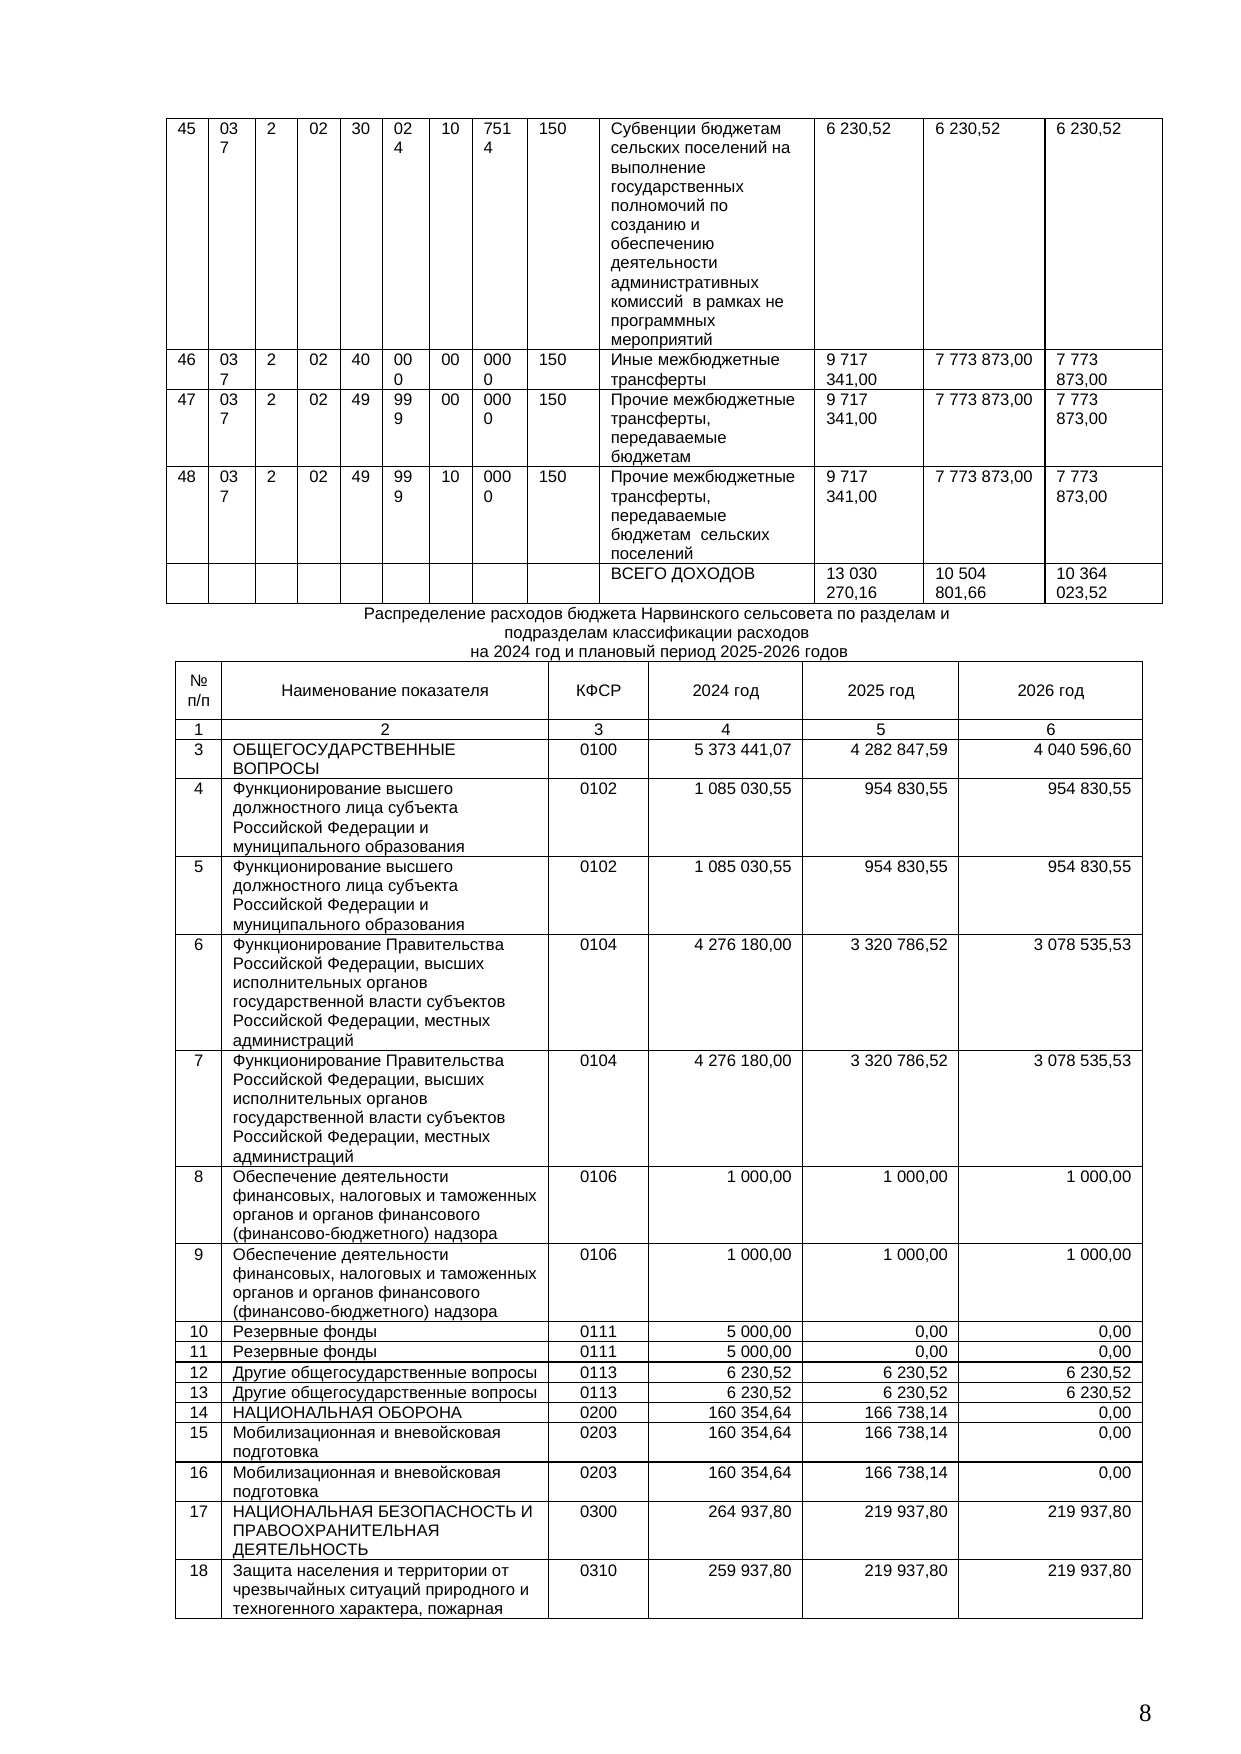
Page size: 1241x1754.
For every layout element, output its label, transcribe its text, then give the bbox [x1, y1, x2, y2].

table_cell 999 [383, 390, 429, 466]
table_cell 4 282 847,59 [803, 740, 958, 778]
table_cell 6 230,52 [649, 1383, 802, 1402]
table_cell 4 [176, 779, 221, 856]
table_cell 1 000,00 [803, 1167, 958, 1243]
table_cell 2024 год [649, 662, 802, 718]
table_cell 1 000,00 [803, 1244, 958, 1321]
table_cell 6 230,52 [924, 119, 1044, 349]
table_cell 40 [341, 350, 382, 388]
table_cell № п/п [176, 662, 221, 718]
table_cell 0000 [473, 350, 527, 388]
table_cell 0,00 [959, 1403, 1142, 1422]
table_cell 6 230,52 [959, 1383, 1142, 1402]
table_cell 150 [528, 350, 599, 388]
table_cell 4 276 180,00 [649, 935, 802, 1049]
table_cell 160 354,64 [649, 1403, 802, 1422]
table_cell 264 937,80 [649, 1502, 802, 1559]
table_cell 18 [176, 1560, 221, 1618]
table_cell Другие общегосударственные вопросы [222, 1363, 548, 1382]
table_cell 11 [176, 1342, 221, 1361]
table_cell 6 230,52 [1046, 119, 1162, 349]
table_cell 024 [383, 119, 429, 349]
table_cell 954 830,55 [803, 779, 958, 856]
table_cell 219 937,80 [803, 1502, 958, 1559]
table_cell 954 830,55 [959, 779, 1142, 856]
table_cell 037 [209, 390, 255, 466]
table_cell 14 [176, 1403, 221, 1422]
table_cell 47 [167, 390, 208, 466]
table_cell [528, 564, 599, 602]
table_cell [209, 564, 255, 602]
table_cell 3 320 786,52 [803, 1051, 958, 1166]
table_cell 12 [176, 1363, 221, 1382]
table_cell 0203 [549, 1423, 648, 1461]
table_cell 0104 [549, 1051, 648, 1166]
table_cell НАЦИОНАЛЬНАЯ БЕЗОПАСНОСТЬ И ПРАВООХРАНИТЕЛЬНАЯ ДЕЯТЕЛЬНОСТЬ [222, 1502, 548, 1559]
table_cell ВСЕГО ДОХОДОВ [600, 564, 814, 602]
table_cell 3 [176, 740, 221, 778]
table_cell 1 [176, 720, 221, 739]
table_cell Функционирование Правительства Российской Федерации, высших исполнительных органов государственной власти субъектов Российской Федерации, местных администраций [222, 935, 548, 1049]
table_cell 5 [176, 857, 221, 933]
table_cell 6 230,52 [815, 119, 923, 349]
table_cell Резервные фонды [222, 1322, 548, 1341]
table_cell 13 030 270,16 [815, 564, 923, 602]
table_cell [341, 564, 382, 602]
table_cell 0000 [473, 467, 527, 563]
table_cell 2025 год [803, 662, 958, 718]
table_cell 166 738,14 [803, 1403, 958, 1422]
table_cell 1 085 030,55 [649, 779, 802, 856]
table_cell 02 [298, 119, 340, 349]
table_cell [256, 564, 297, 602]
table_cell 0111 [549, 1342, 648, 1361]
table_cell 150 [528, 119, 599, 349]
table_cell Функционирование высшего должностного лица субъекта Российской Федерации и муниципального образования [222, 779, 548, 856]
table_cell 000 [383, 350, 429, 388]
table_cell 1 000,00 [959, 1167, 1142, 1243]
table_cell 6 230,52 [649, 1363, 802, 1382]
table_cell 3 078 535,53 [959, 1051, 1142, 1166]
table_cell ОБЩЕГОСУДАРСТВЕННЫЕ ВОПРОСЫ [222, 740, 548, 778]
table_cell 2 [256, 350, 297, 388]
table_cell 5 [803, 720, 958, 739]
table_cell 2 [256, 467, 297, 563]
table_cell 2 [222, 720, 548, 739]
table_cell [430, 564, 472, 602]
table_cell НАЦИОНАЛЬНАЯ ОБОРОНА [222, 1403, 548, 1422]
table_header Распределение расходов бюджета Нарвинского сельсовета по разделам и подразделам классификации расходов на 2024 год и плановый период 2025-2026 годов [176, 604, 1142, 661]
table_cell 0113 [549, 1383, 648, 1402]
table_cell Резервные фонды [222, 1342, 548, 1361]
table_cell [473, 564, 527, 602]
table_cell 4 276 180,00 [649, 1051, 802, 1166]
table_cell 02 [298, 350, 340, 388]
table_cell 219 937,80 [959, 1502, 1142, 1559]
table_cell 13 [176, 1383, 221, 1402]
table_cell 16 [176, 1463, 221, 1501]
table_cell 0,00 [959, 1423, 1142, 1461]
table_cell 02 [298, 467, 340, 563]
table_cell 4 [649, 720, 802, 739]
table_cell 1 000,00 [649, 1167, 802, 1243]
table_cell 0203 [549, 1463, 648, 1501]
table_cell 7514 [473, 119, 527, 349]
table_cell 7 773 873,00 [1046, 390, 1162, 466]
table_cell 3 [549, 720, 648, 739]
table_cell 037 [209, 467, 255, 563]
table_cell 3 320 786,52 [803, 935, 958, 1049]
table_cell 0,00 [959, 1342, 1142, 1361]
table_cell [383, 564, 429, 602]
table_cell 150 [528, 467, 599, 563]
table_cell 0,00 [959, 1322, 1142, 1341]
table_cell 0100 [549, 740, 648, 778]
table_cell 46 [167, 350, 208, 388]
table_cell Мобилизационная и вневойсковая подготовка [222, 1423, 548, 1461]
table_cell 2026 год [959, 662, 1142, 718]
table_cell Прочие межбюджетные трансферты, передаваемые бюджетам [600, 390, 814, 466]
table_cell 0111 [549, 1322, 648, 1341]
table_cell 10 364 023,52 [1046, 564, 1162, 602]
table_cell 6 230,52 [803, 1383, 958, 1402]
table_cell 219 937,80 [959, 1560, 1142, 1618]
table_cell 9 [176, 1244, 221, 1321]
table_cell 7 773 873,00 [924, 350, 1044, 388]
table_cell 6 [959, 720, 1142, 739]
table_cell 1 000,00 [649, 1244, 802, 1321]
table_cell 954 830,55 [959, 857, 1142, 933]
table_cell Функционирование Правительства Российской Федерации, высших исполнительных органов государственной власти субъектов Российской Федерации, местных администраций [222, 1051, 548, 1166]
table_cell [298, 564, 340, 602]
table_cell 7 773 873,00 [1046, 467, 1162, 563]
table_cell 6 230,52 [959, 1363, 1142, 1382]
table_cell 02 [298, 390, 340, 466]
table_cell 49 [341, 390, 382, 466]
table_cell 5 000,00 [649, 1342, 802, 1361]
table_cell 0310 [549, 1560, 648, 1618]
table_cell 166 738,14 [803, 1463, 958, 1501]
table_cell 219 937,80 [803, 1560, 958, 1618]
table_cell 037 [209, 350, 255, 388]
table_cell 166 738,14 [803, 1423, 958, 1461]
table_cell 48 [167, 467, 208, 563]
table_cell 954 830,55 [803, 857, 958, 933]
table_cell 0104 [549, 935, 648, 1049]
table_cell Субвенции бюджетам сельских поселений на выполнение государственных полномочий по созданию и обеспечению деятельности административных комиссий в рамках не программных мероприятий [600, 119, 814, 349]
table_cell 259 937,80 [649, 1560, 802, 1618]
table_cell 0106 [549, 1244, 648, 1321]
table_cell 10 504 801,66 [924, 564, 1044, 602]
table_cell 160 354,64 [649, 1423, 802, 1461]
table_cell 3 078 535,53 [959, 935, 1142, 1049]
table_cell Обеспечение деятельности финансовых, налоговых и таможенных органов и органов финансового (финансово-бюджетного) надзора [222, 1167, 548, 1243]
table_cell 45 [167, 119, 208, 349]
table_cell 160 354,64 [649, 1463, 802, 1501]
table_cell 0,00 [803, 1322, 958, 1341]
table_cell 0102 [549, 779, 648, 856]
table_cell Обеспечение деятельности финансовых, налоговых и таможенных органов и органов финансового (финансово-бюджетного) надзора [222, 1244, 548, 1321]
table_cell 0000 [473, 390, 527, 466]
table_cell 0200 [549, 1403, 648, 1422]
table_cell 10 [430, 119, 472, 349]
table_cell 9 717 341,00 [815, 350, 923, 388]
table_cell 2 [256, 390, 297, 466]
table_cell Иные межбюджетные трансферты [600, 350, 814, 388]
table_cell 0,00 [959, 1463, 1142, 1501]
table_cell 0106 [549, 1167, 648, 1243]
table_cell [167, 564, 208, 602]
table_cell 0113 [549, 1363, 648, 1382]
table_cell 9 717 341,00 [815, 390, 923, 466]
table_cell 10 [176, 1322, 221, 1341]
table_cell 00 [430, 350, 472, 388]
table_cell 0,00 [803, 1342, 958, 1361]
table_cell 7 773 873,00 [924, 467, 1044, 563]
table_cell 2 [256, 119, 297, 349]
table_cell 1 000,00 [959, 1244, 1142, 1321]
table_cell Наименование показателя [222, 662, 548, 718]
table_cell 150 [528, 390, 599, 466]
table_cell 15 [176, 1423, 221, 1461]
table_cell 1 085 030,55 [649, 857, 802, 933]
table_cell 00 [430, 390, 472, 466]
table_cell Другие общегосударственные вопросы [222, 1383, 548, 1402]
table_cell 9 717 341,00 [815, 467, 923, 563]
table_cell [222, 1560, 548, 1618]
table_cell 7 [176, 1051, 221, 1166]
table_cell 8 [176, 1167, 221, 1243]
table_cell 0102 [549, 857, 648, 933]
table_cell Мобилизационная и вневойсковая подготовка [222, 1463, 548, 1501]
table_cell 5 373 441,07 [649, 740, 802, 778]
table_cell Прочие межбюджетные трансферты, передаваемые бюджетам сельских поселений [600, 467, 814, 563]
table_cell 49 [341, 467, 382, 563]
table_cell 4 040 596,60 [959, 740, 1142, 778]
table_cell 037 [209, 119, 255, 349]
table_cell 10 [430, 467, 472, 563]
table_cell Функционирование высшего должностного лица субъекта Российской Федерации и муниципального образования [222, 857, 548, 933]
table_cell 999 [383, 467, 429, 563]
table_cell 0300 [549, 1502, 648, 1559]
table_cell 6 [176, 935, 221, 1049]
table_cell КФСР [549, 662, 648, 718]
table_cell 6 230,52 [803, 1363, 958, 1382]
table_cell 5 000,00 [649, 1322, 802, 1341]
table_cell 17 [176, 1502, 221, 1559]
table_cell 7 773 873,00 [924, 390, 1044, 466]
table_cell 30 [341, 119, 382, 349]
table_cell 7 773 873,00 [1046, 350, 1162, 388]
